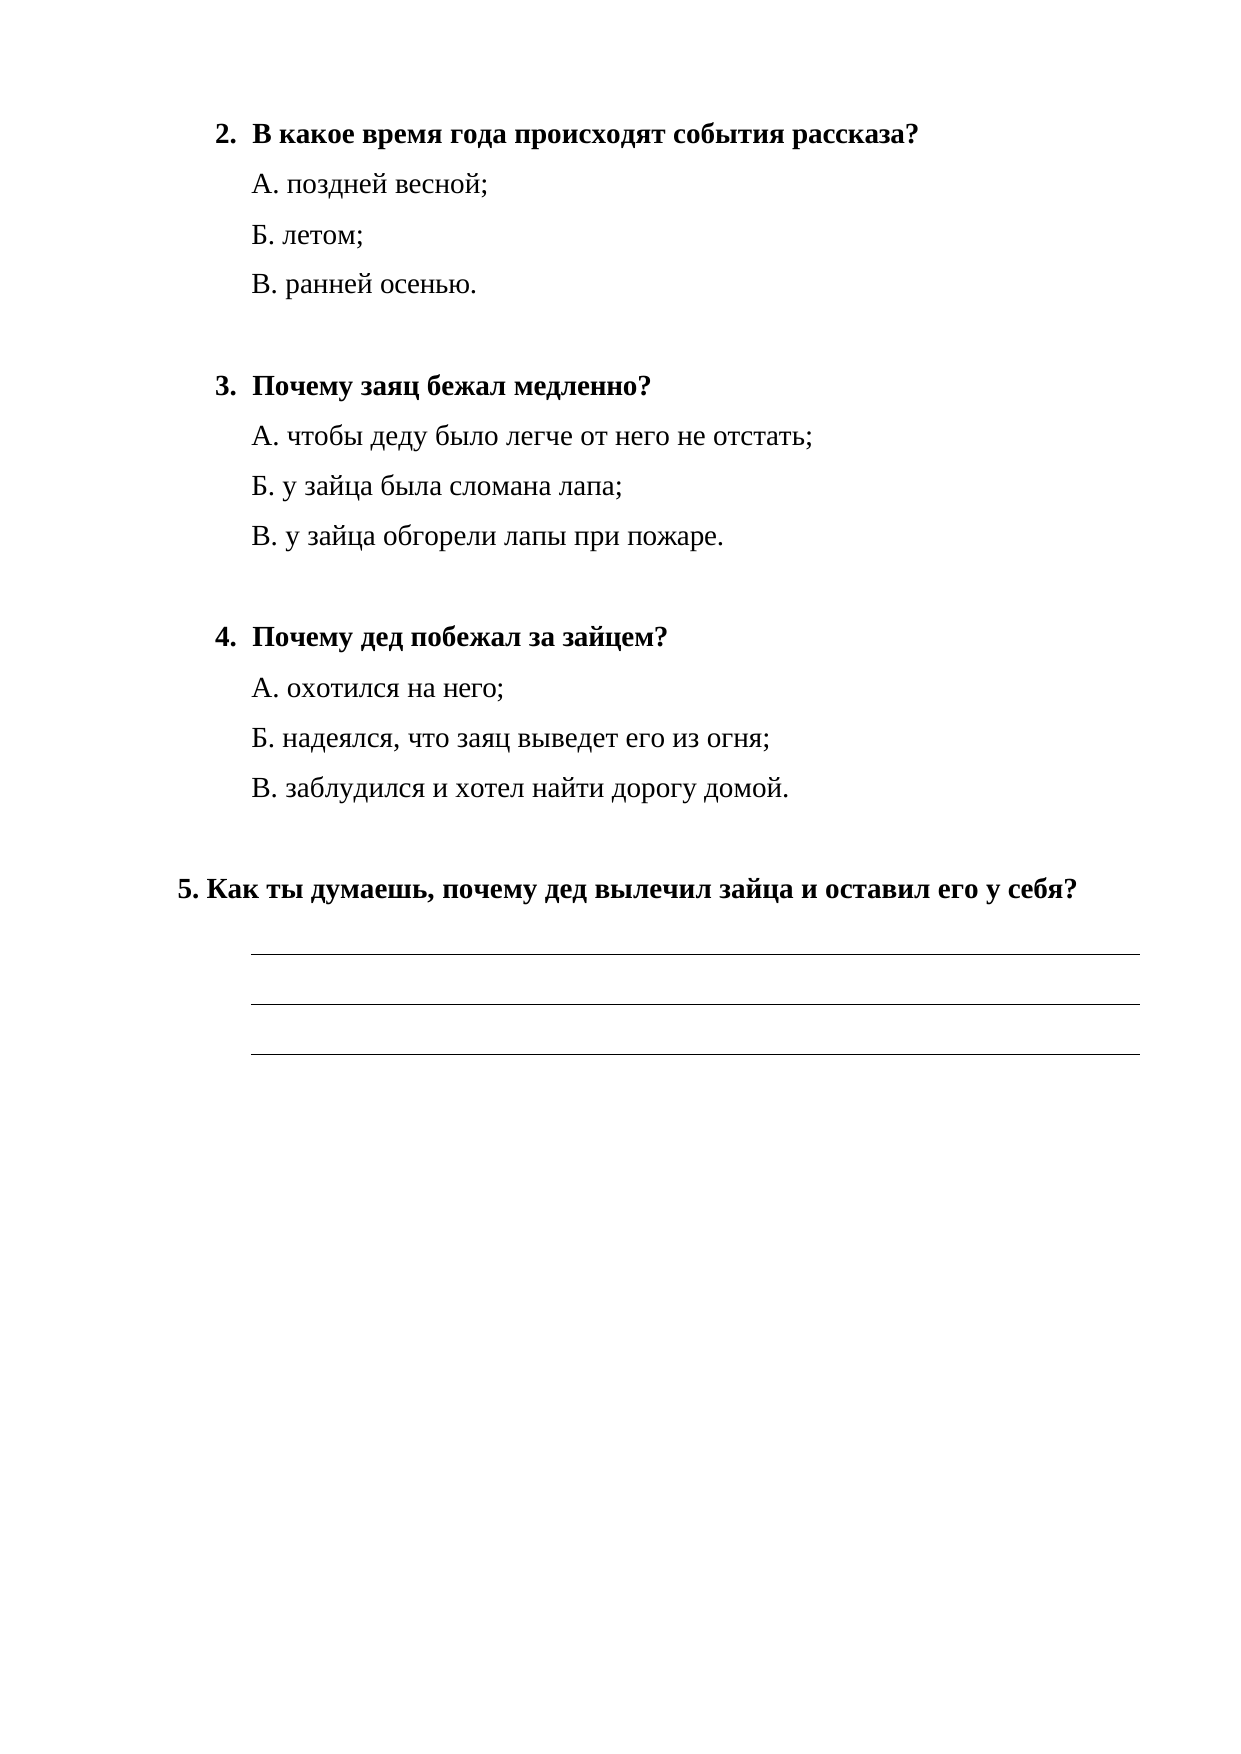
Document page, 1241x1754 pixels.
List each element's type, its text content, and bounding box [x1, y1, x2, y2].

text В. у зайца обгорели лапы при пожаре. [251, 519, 1198, 552]
list Почему дед побежал за зайцем? [215, 619, 1198, 653]
list В какое время года происходят события рассказа? [215, 116, 1198, 149]
text В. ранней осенью. [251, 267, 1198, 301]
text А. охотился на него; [251, 670, 1198, 703]
text Б. надеялся, что заяц выведет его из огня; В. заблудился и хотел найти дорогу домой. [251, 720, 795, 804]
list Почему заяц бежал медленно? [215, 368, 1198, 401]
list Как ты думаешь, почему дед вылечил зайца и оставил его у себя? [177, 871, 1198, 904]
text А. поздней весной; Б. летом; [251, 167, 506, 251]
text А. чтобы деду было легче от него не отстать; Б. у зайца была сломана лапа; [251, 418, 831, 502]
